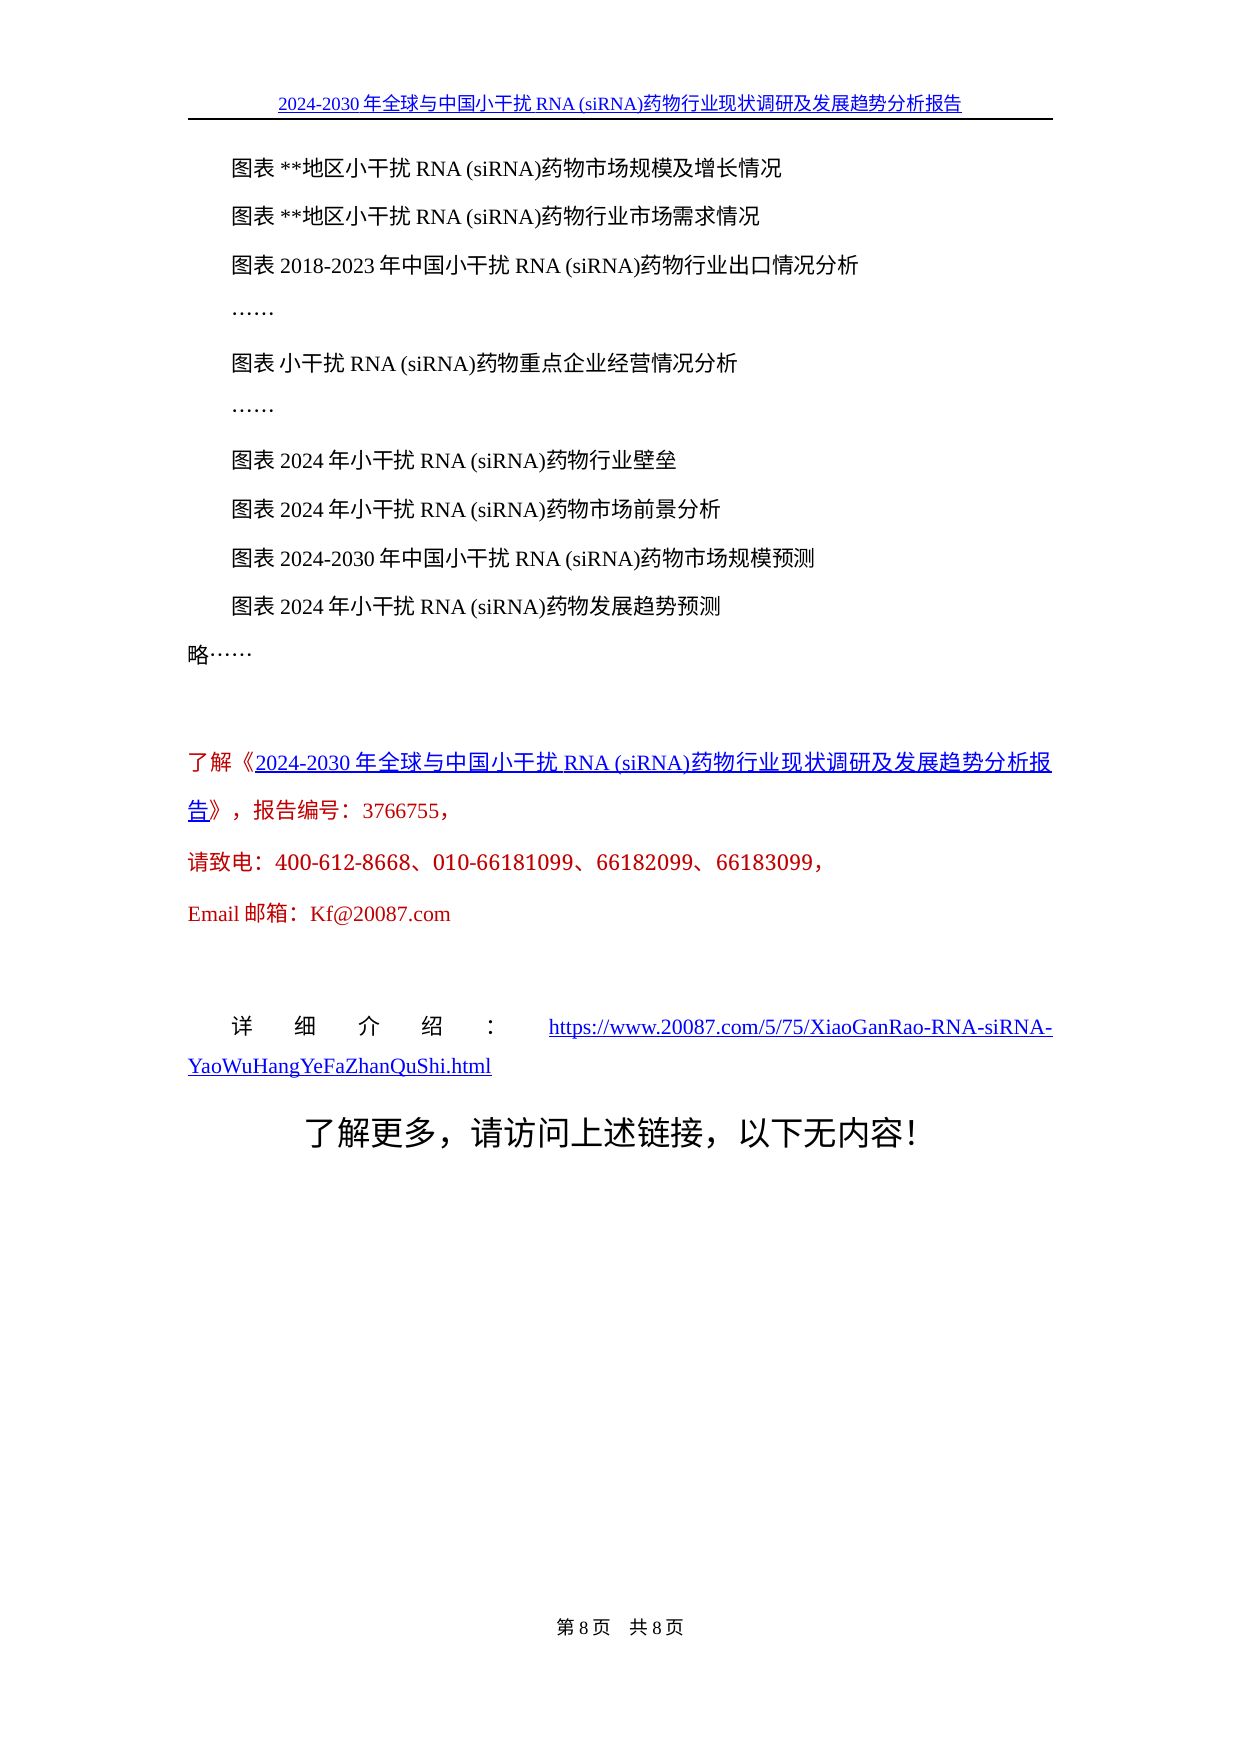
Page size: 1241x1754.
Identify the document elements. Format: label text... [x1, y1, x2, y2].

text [187, 150, 1053, 670]
text 了解《2024-2030年全球与中国小干扰RNA (siRNA)药物行业现状调研及发展趋势分析报告》，报告编号：3766755， [187, 744, 1053, 825]
text 详细介绍：https://www.20087.com/5/75/XiaoGanRao-RNA-siRNA-YaoWuHangYeFaZhanQuShi.html [187, 1009, 1053, 1082]
text 请致电：400-612-8668、010-66181099、66182099、66183099， [187, 844, 1053, 877]
title 了解更多，请访问上述链接，以下无内容！ [187, 1098, 1053, 1163]
text Email邮箱：Kf@20087.com [187, 896, 1053, 928]
